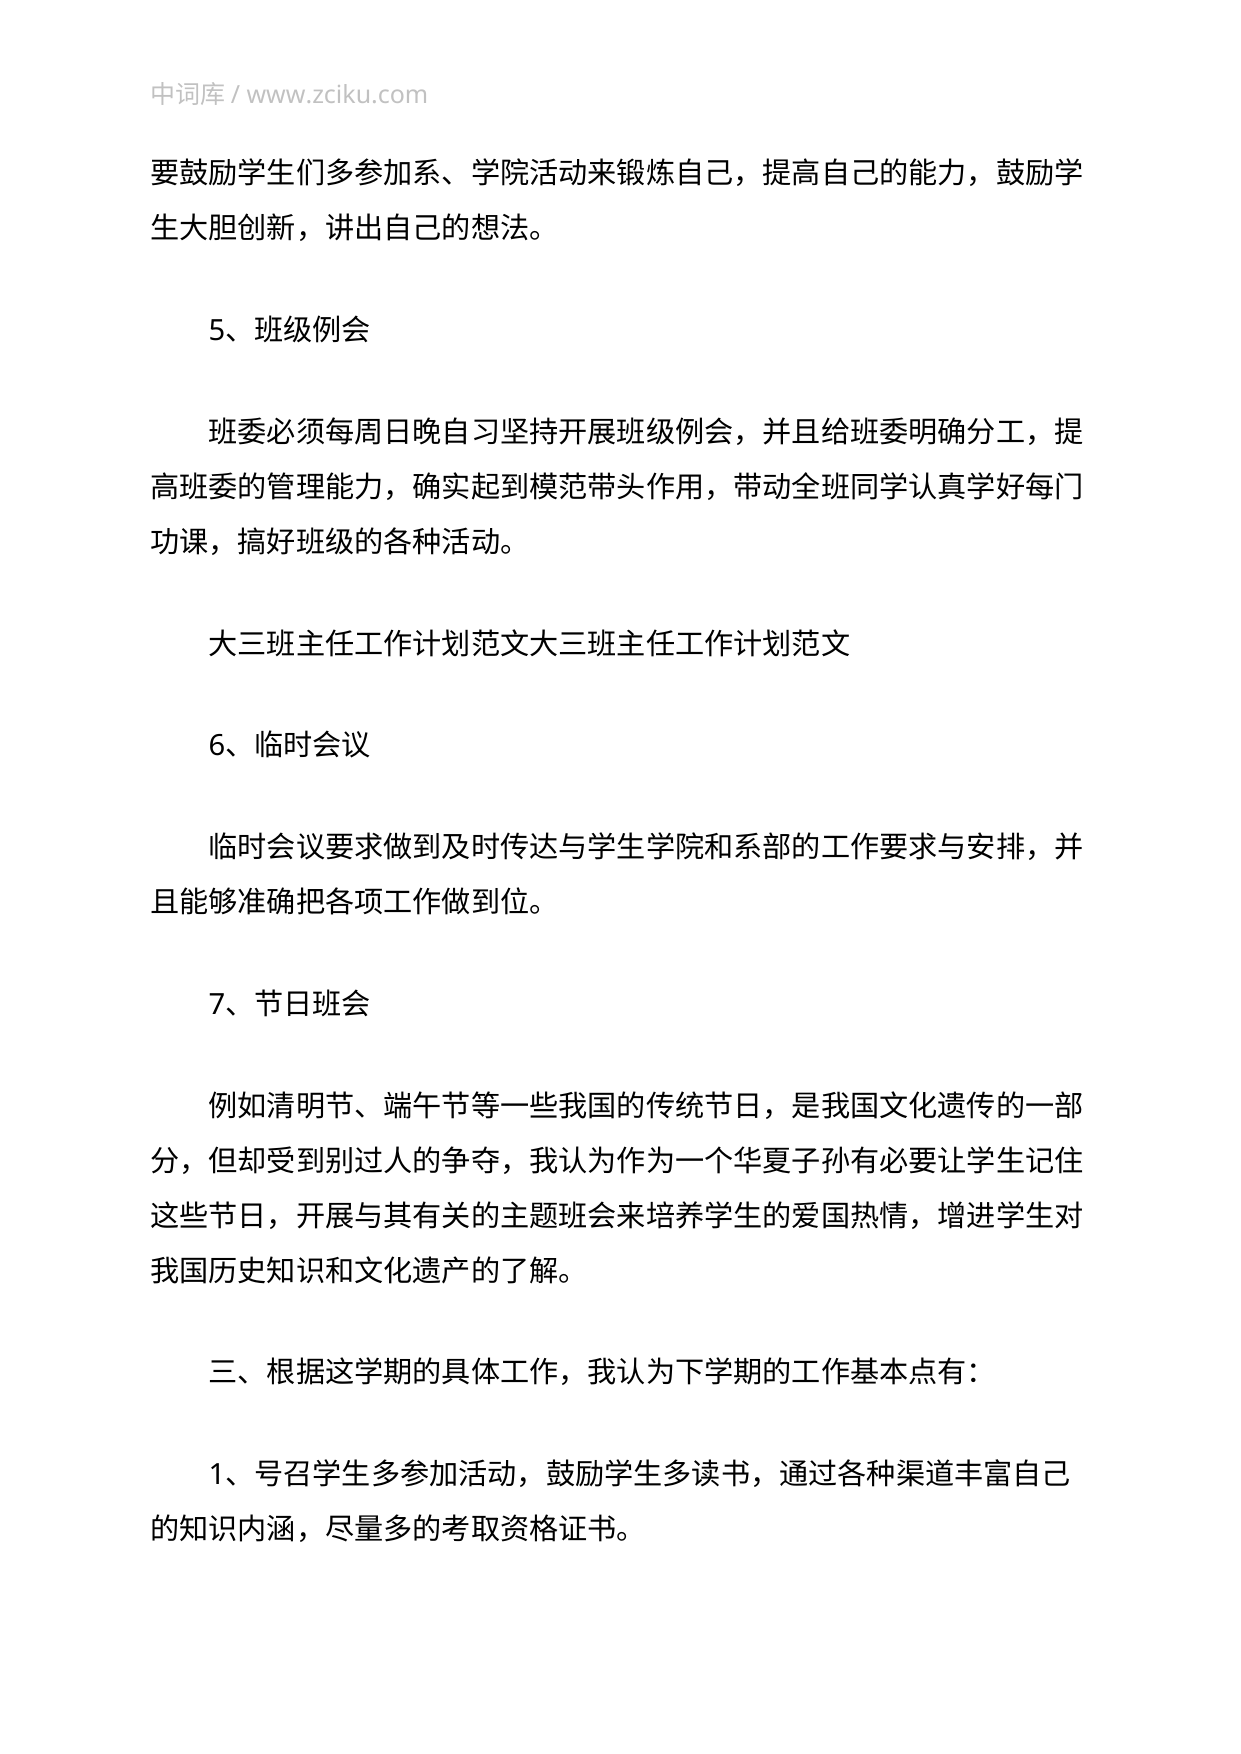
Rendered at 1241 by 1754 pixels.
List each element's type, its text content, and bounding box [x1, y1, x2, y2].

text 7、节日班会 [150, 981, 1090, 1023]
text 大三班主任工作计划范文大三班主任工作计划范文 [150, 620, 1090, 662]
text 5、班级例会 [150, 307, 1090, 349]
text 临时会议要求做到及时传达与学生学院和系部的工作要求与安排，并且能够准确把各项工作做到位。 [150, 824, 1090, 921]
text 6、临时会议 [150, 722, 1090, 764]
text 例如清明节、端午节等一些我国的传统节日，是我国文化遗传的一部分，但却受到别过人的争夺，我认为作为一个华夏子孙有必要让学生记住这些节日，开展与其有关的主题班会来培养学生的爱国热情，增进学生对我国历史知识和文化遗产的了解。 [150, 1083, 1090, 1289]
text 三、根据这学期的具体工作，我认为下学期的工作基本点有： [150, 1349, 1090, 1391]
text 1、号召学生多参加活动，鼓励学生多读书，通过各种渠道丰富自己的知识内涵，尽量多的考取资格证书。 [150, 1451, 1090, 1548]
text 班委必须每周日晚自习坚持开展班级例会，并且给班委明确分工，提高班委的管理能力，确实起到模范带头作用，带动全班同学认真学好每门功课，搞好班级的各种活动。 [150, 409, 1090, 561]
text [150, 150, 1090, 247]
